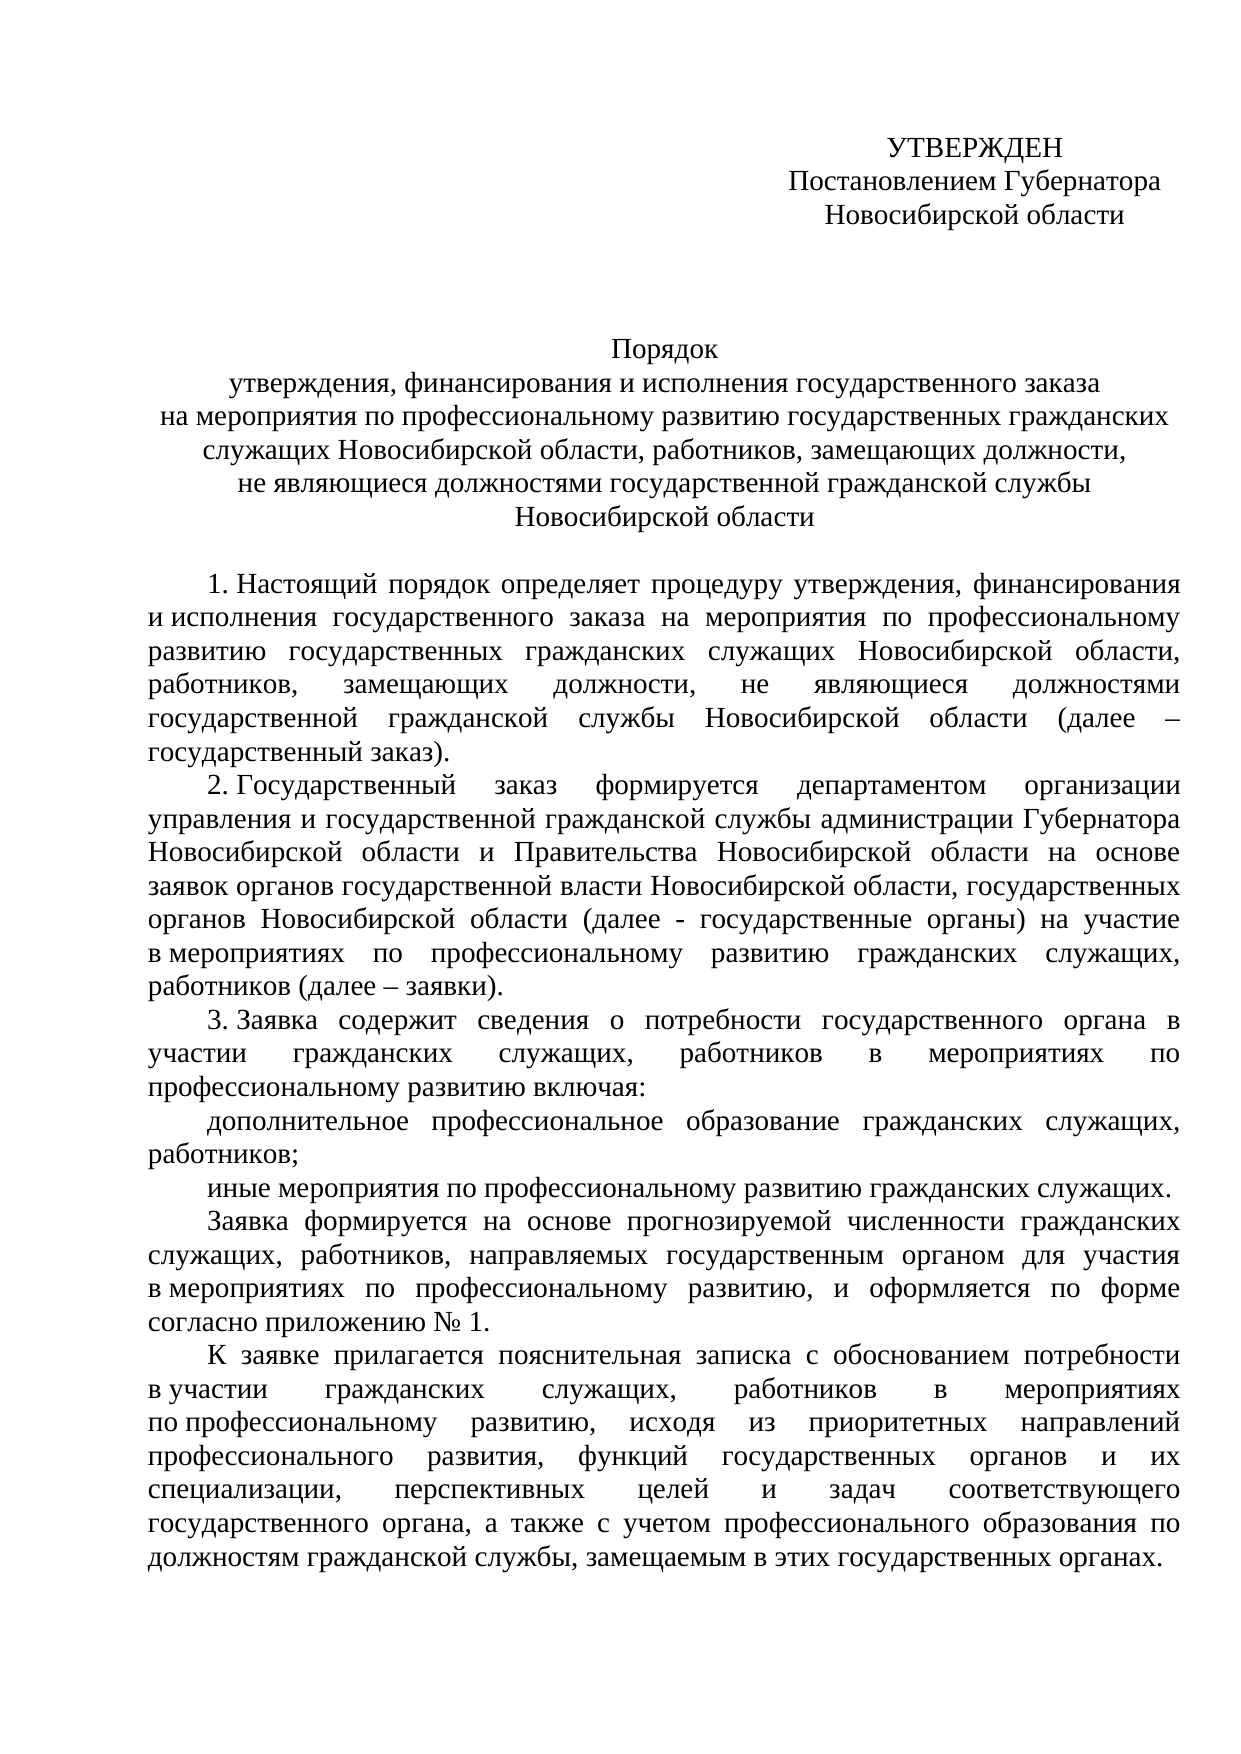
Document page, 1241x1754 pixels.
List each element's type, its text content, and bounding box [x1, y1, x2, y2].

text 1. Настоящий порядок определяет процедуру утверждения, финансирования и исполнения государственного заказа на мероприятия по профессиональному развитию государственных гражданских служащих Новосибирской области, работников, замещающих должности, не являющиеся должностями государственной гражданской службы Новосибирской области (далее – государственный заказ). [148, 566, 1181, 767]
text иные мероприятия по профессиональному развитию гражданских служащих. [148, 1170, 1181, 1203]
text дополнительное профессиональное образование гражданских служащих, работников; [148, 1103, 1181, 1170]
text К заявке прилагается пояснительная записка с обоснованием потребности в участии гражданских служащих, работников в мероприятиях по профессиональному развитию, исходя из приоритетных направлений профессионального развития, функций государственных органов и их специализации, перспективных целей и задач соответствующего государственного органа, а также с учетом профессионального образования по должностям гражданской службы, замещаемым в этих государственных органах. [148, 1337, 1181, 1572]
text утверждения, финансирования и исполнения государственного заказа на мероприятия по профессиональному развитию государственных гражданских служащих Новосибирской области, работников, замещающих должности, не являющиеся должностями государственной гражданской службы Новосибирской области [148, 365, 1181, 532]
text 3. Заявка содержит сведения о потребности государственного органа в участии гражданских служащих, работников в мероприятиях по профессиональному развитию включая: [148, 1002, 1181, 1103]
text 2. Государственный заказ формируется департаментом организации управления и государственной гражданской службы администрации Губернатора Новосибирской области и Правительства Новосибирской области на основе заявок органов государственной власти Новосибирской области, государственных органов Новосибирской области (далее - государственные органы) на участие в мероприятиях по профессиональному развитию гражданских служащих, работников (далее – заявки). [148, 767, 1181, 1002]
text Постановлением Губернатора Новосибирской области [768, 163, 1181, 231]
text Заявка формируется на основе прогнозируемой численности гражданских служащих, работников, направляемых государственным органом для участия в мероприятиях по профессиональному развитию, и оформляется по форме согласно приложению № 1. [148, 1203, 1181, 1337]
text УТВЕРЖДЕН [768, 130, 1181, 163]
text Порядок [148, 331, 1181, 365]
